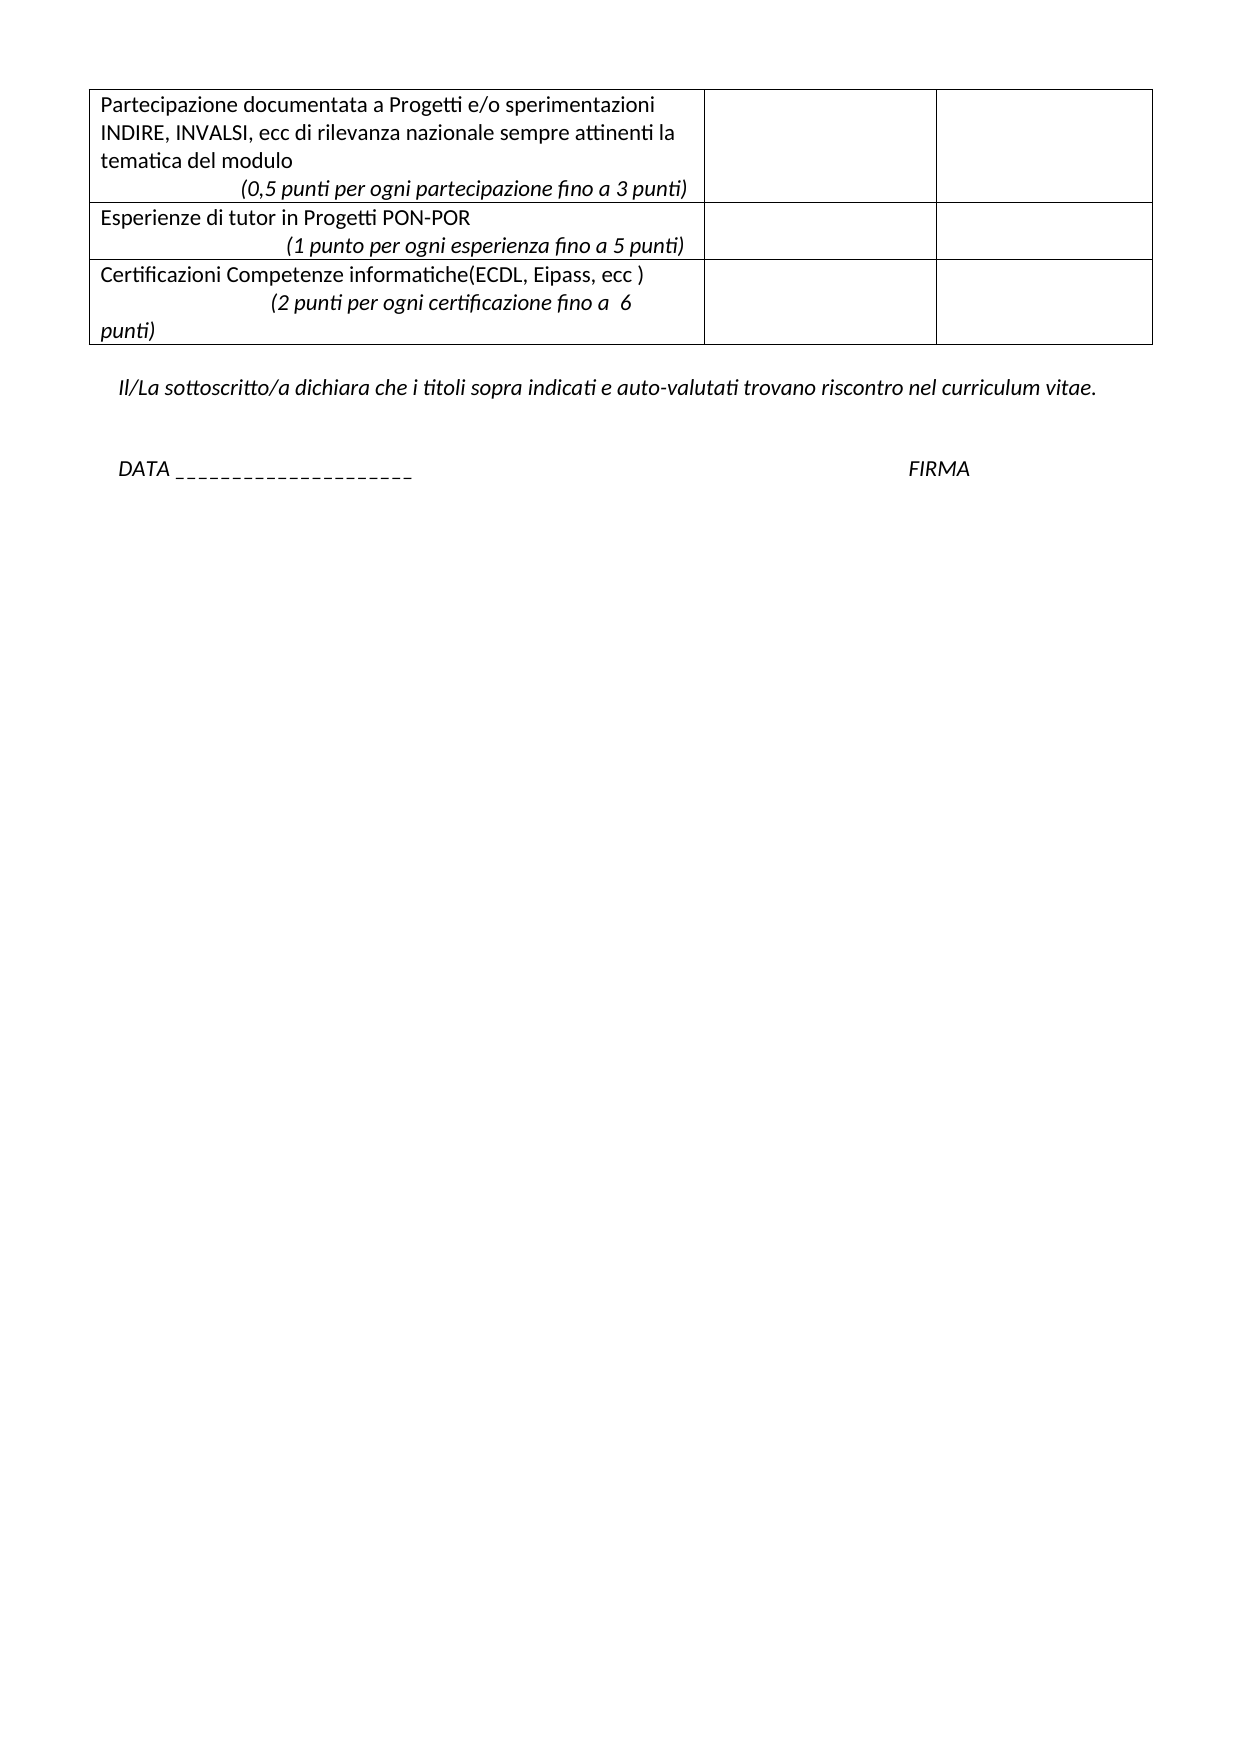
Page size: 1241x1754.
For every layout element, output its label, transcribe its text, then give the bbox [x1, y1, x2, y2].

table_cell Esperienze di tutor in Progetti PON-POR (1 punto per ogni esperienza fino a 5 punti) [90, 203, 704, 259]
table_cell [705, 260, 936, 344]
table_cell [937, 203, 1152, 259]
table_cell Certificazioni Competenze informatiche(ECDL, Eipass, ecc ) (2 punti per ogni certificazione fino a 6 punti) [90, 260, 704, 344]
text Il/La sottoscritto/a dichiara che i titoli sopra indicati e auto-valutati trovano riscontro nel curriculum vitae. [118, 373, 1152, 401]
table_cell [705, 203, 936, 259]
table_cell [937, 260, 1152, 344]
table_cell Partecipazione documentata a Progetti e/o sperimentazioni INDIRE, INVALSI, ecc di rilevanza nazionale sempre attinenti la tematica del modulo (0,5 punti per ogni partecipazione fino a 3 punti) [90, 90, 704, 202]
table_cell [705, 90, 936, 202]
text DATA _____________________ FIRMA [118, 454, 1152, 482]
table_cell [937, 90, 1152, 202]
